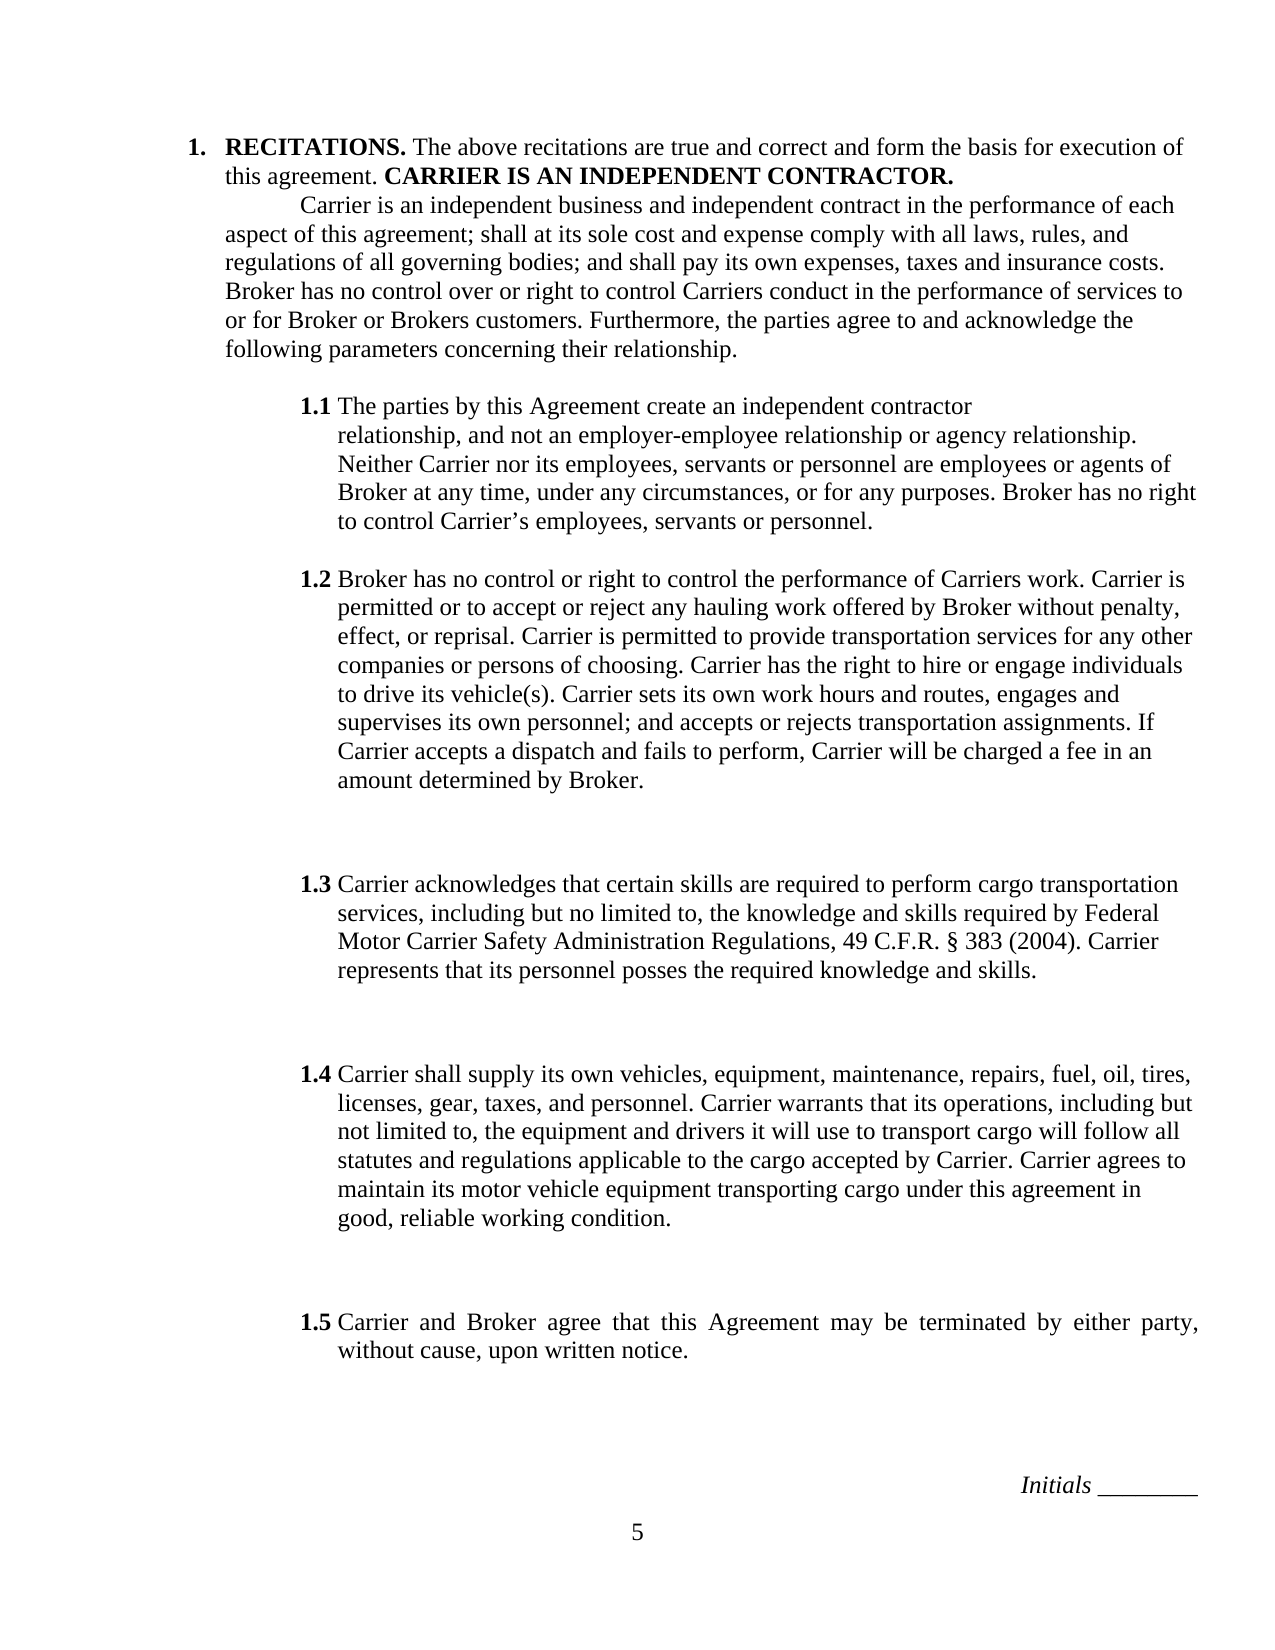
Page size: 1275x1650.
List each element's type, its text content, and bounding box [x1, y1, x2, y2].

list The parties by this Agreement create an independent contractor relationship, and not an employer-employee relationship or agency relationship. Neither Carrier nor its employees, servants or personnel are employees or agents of Broker at any time, under any circumstances, or for any purposes. Broker has no right to control Carrier’s employees, servants or personnel. [300, 391, 1200, 535]
list Carrier shall supply its own vehicles, equipment, maintenance, repairs, fuel, oil, tires, licenses, gear, taxes, and personnel. Carrier warrants that its operations, including but not limited to, the equipment and drivers it will use to transport cargo will follow all statutes and regulations applicable to the cargo accepted by Carrier. Carrier agrees to maintain its motor vehicle equipment transporting cargo under this agreement in good, reliable working condition. [300, 1059, 1200, 1231]
list RECITATIONS. The above recitations are true and correct and form the basis for execution of this agreement. CARRIER IS AN INDEPENDENT CONTRACTOR. [187, 132, 1200, 190]
text Carrier is an independent business and independent contract in the performance of each aspect of this agreement; shall at its sole cost and expense comply with all laws, rules, and regulations of all governing bodies; and shall pay its own expenses, taxes and insurance costs. Broker has no control over or right to control Carriers conduct in the performance of services to or for Broker or Brokers customers. Furthermore, the parties agree to and acknowledge the following parameters concerning their relationship. [225, 190, 1200, 362]
text Initials ________ [75, 1470, 1200, 1498]
list Broker has no control or right to control the performance of Carriers work. Carrier is permitted or to accept or reject any hauling work offered by Broker without penalty, effect, or reprisal. Carrier is permitted to provide transportation services for any other companies or persons of choosing. Carrier has the right to hire or engage individuals to drive its vehicle(s). Carrier sets its own work hours and routes, engages and supervises its own personnel; and accepts or rejects transportation assignments. If Carrier accepts a dispatch and fails to perform, Carrier will be charged a fee in an amount determined by Broker. [300, 564, 1200, 794]
list Carrier acknowledges that certain skills are required to perform cargo transportation services, including but no limited to, the knowledge and skills required by Federal Motor Carrier Safety Administration Regulations, 49 C.F.R. § 383 (2004). Carrier represents that its personnel posses the required knowledge and skills. [300, 869, 1200, 984]
list Carrier and Broker agree that this Agreement may be terminated by either party, without cause, upon written notice. [300, 1307, 1200, 1364]
